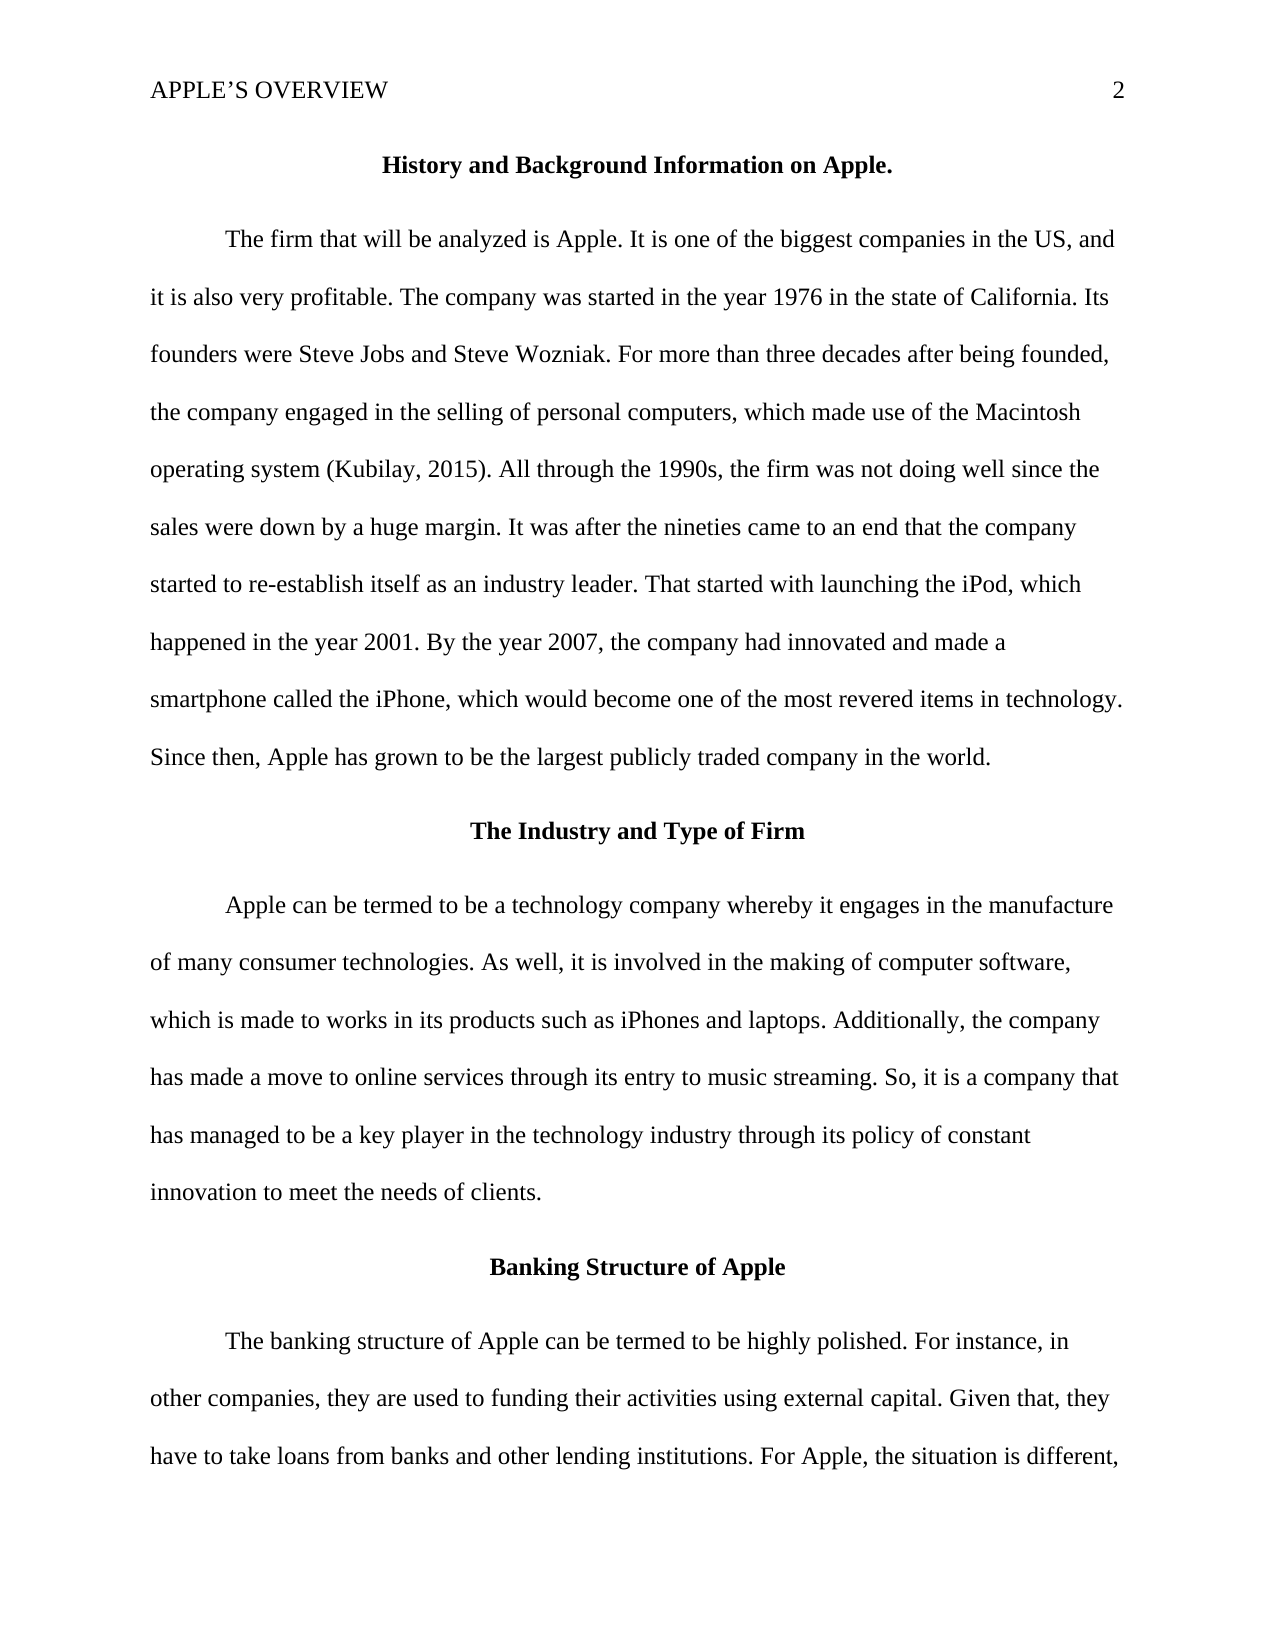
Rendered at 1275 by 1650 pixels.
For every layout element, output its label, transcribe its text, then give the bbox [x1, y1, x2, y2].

text The Industry and Type of Firm [150, 816, 1125, 844]
text The firm that will be analyzed is Apple. It is one of the biggest companies in the US, and it is also very profitable. The company was started in the year 1976 in the state of California. Its founders were Steve Jobs and Steve Wozniak. For more than three decades after being founded, the company engaged in the selling of personal computers, which made use of the Macintosh operating system (Kubilay, 2015). All through the 1990s, the firm was not doing well since the sales were down by a huge margin. It was after the nineties came to an end that the company started to re-establish itself as an industry leader. That started with launching the iPod, which happened in the year 2001. By the year 2007, the company had innovated and made a smartphone called the iPhone, which would become one of the most revered items in technology. Since then, Apple has grown to be the largest publicly traded company in the world. [150, 224, 1125, 770]
text History and Background Information on Apple. [150, 150, 1125, 179]
text Banking Structure of Apple [150, 1252, 1125, 1280]
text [150, 1326, 1125, 1469]
text Apple can be termed to be a technology company whereby it engages in the manufacture of many consumer technologies. As well, it is involved in the making of computer software, which is made to works in its products such as iPhones and laptops. Additionally, the company has made a move to online services through its entry to music streaming. So, it is a company that has managed to be a key player in the technology industry through its policy of constant innovation to meet the needs of clients. [150, 890, 1125, 1206]
